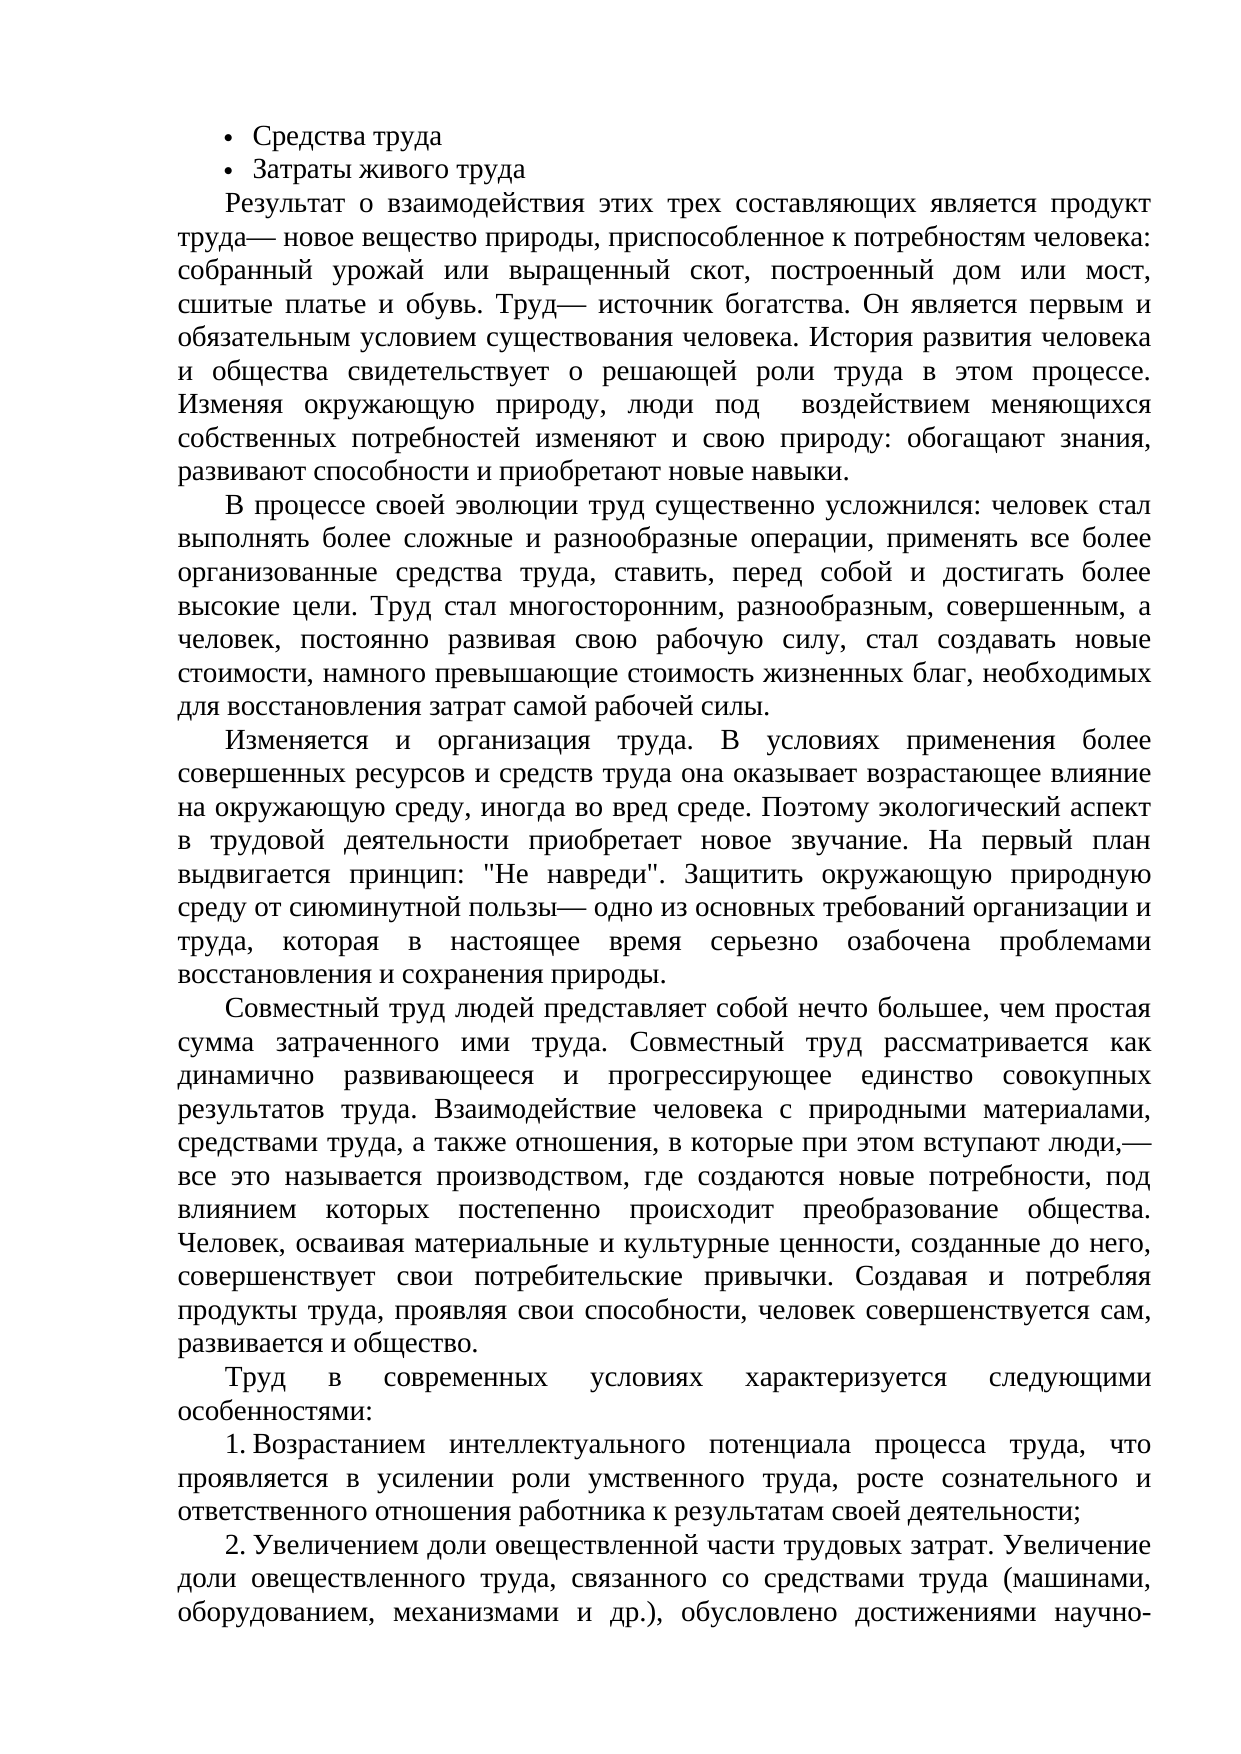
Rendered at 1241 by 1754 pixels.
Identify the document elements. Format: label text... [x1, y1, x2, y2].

list Возрастанием интеллектуального потенциала процесса труда, что проявляется в усилении роли умственного труда, росте сознательного и ответственного отношения работника к результатам своей деятельности; [177, 1426, 1152, 1527]
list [177, 1527, 1152, 1627]
text Труд в современных условиях характеризуется следующими особенностями: [177, 1359, 1152, 1426]
list Средства труда [177, 118, 1152, 152]
text В процессе своей эволюции труд существенно усложнился: человек стал выполнять более сложные и разнообразные операции, применять все более организованные средства труда, ставить, перед собой и достигать более высокие цели. Труд стал многосторонним, разнообразным, совершенным, а человек, постоянно развивая свою рабочую силу, стал создавать новые стоимости, намного превышающие стоимость жизненных благ, необходимых для восстановления затрат самой рабочей силы. [177, 487, 1152, 722]
text Изменяется и организация труда. В условиях применения более совершенных ресурсов и средств труда она оказывает возрастающее влияние на окружающую среду, иногда во вред среде. Поэтому экологический аспект в трудовой деятельности приобретает новое звучание. На первый план выдвигается принцип: "Не навреди". Защитить окружающую природную среду от сиюминутной пользы— одно из основных требований организации и труда, которая в настоящее время серьезно озабочена проблемами восстановления и сохранения природы. [177, 722, 1152, 990]
text Результат о взаимодействия этих трех составляющих является продукт труда— новое вещество природы, приспособленное к потребностям человека: собранный урожай или выращенный скот, построенный дом или мост, сшитые платье и обувь. Труд— источник богатства. Он является первым и обязательным условием существования человека. История развития человека и общества свидетельствует о решающей роли труда в этом процессе. Изменяя окружающую природу, люди под воздействием меняющихся собственных потребностей изменяют и свою природу: обогащают знания, развивают способности и приобретают новые навыки. [177, 185, 1152, 487]
text Совместный труд людей представляет собой нечто большее, чем простая сумма затраченного ими труда. Совместный труд рассматривается как динамично развивающееся и прогрессирующее единство совокупных результатов труда. Взаимодействие человека с природными материалами, средствами труда, а также отношения, в которые при этом вступают люди,— все это называется производством, где создаются новые потребности, под влиянием которых постепенно происходит преобразование общества. Человек, осваивая материальные и культурные ценности, созданные до него, совершенствует свои потребительские привычки. Создавая и потребляя продукты труда, проявляя свои способности, человек совершенствуется сам, развивается и общество. [177, 990, 1152, 1359]
list Затраты живого труда [177, 152, 1152, 185]
